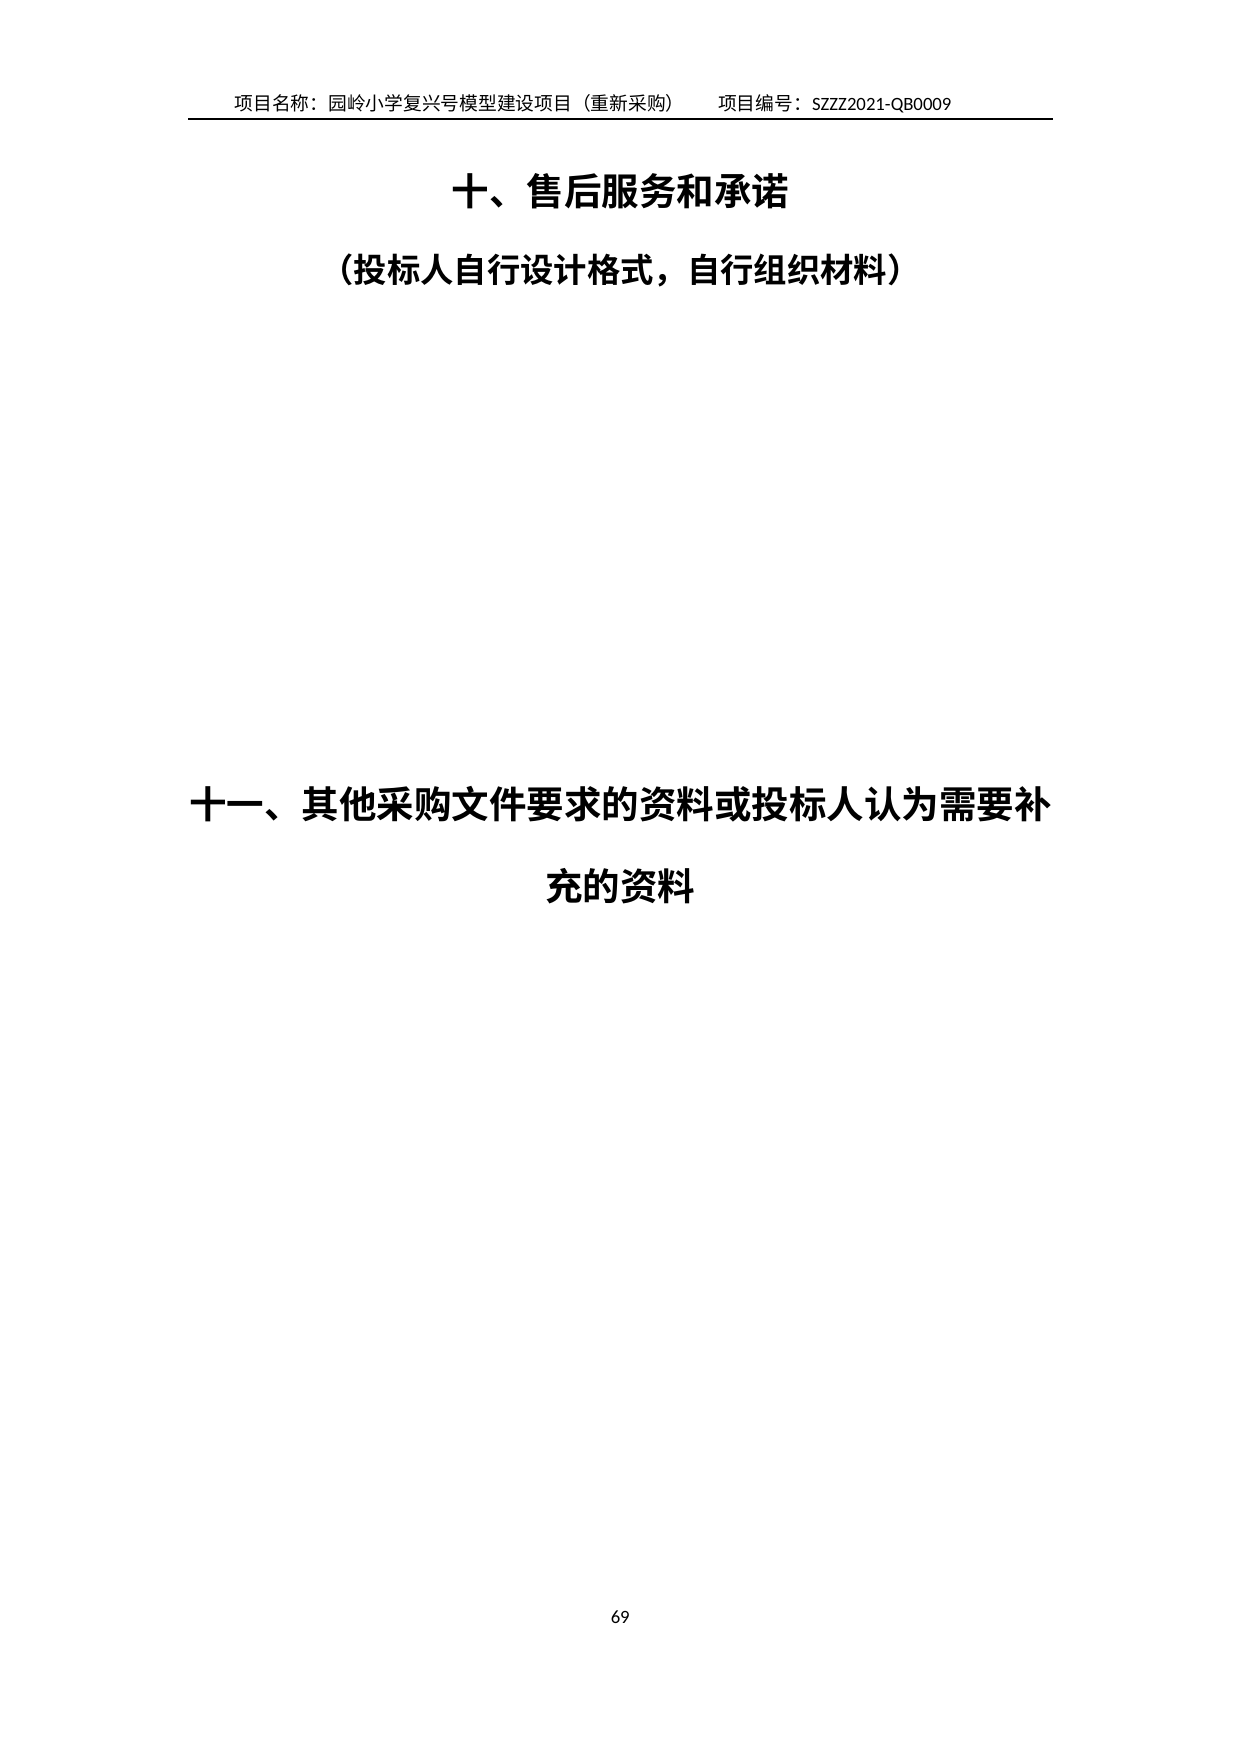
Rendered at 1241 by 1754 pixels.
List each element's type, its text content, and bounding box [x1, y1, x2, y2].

text 十一、其他采购文件要求的资料或投标人认为需要补充的资料 [187, 775, 1053, 911]
text （投标人自行设计格式，自行组织材料） [187, 243, 1053, 292]
text 十、售后服务和承诺 [187, 162, 1053, 216]
